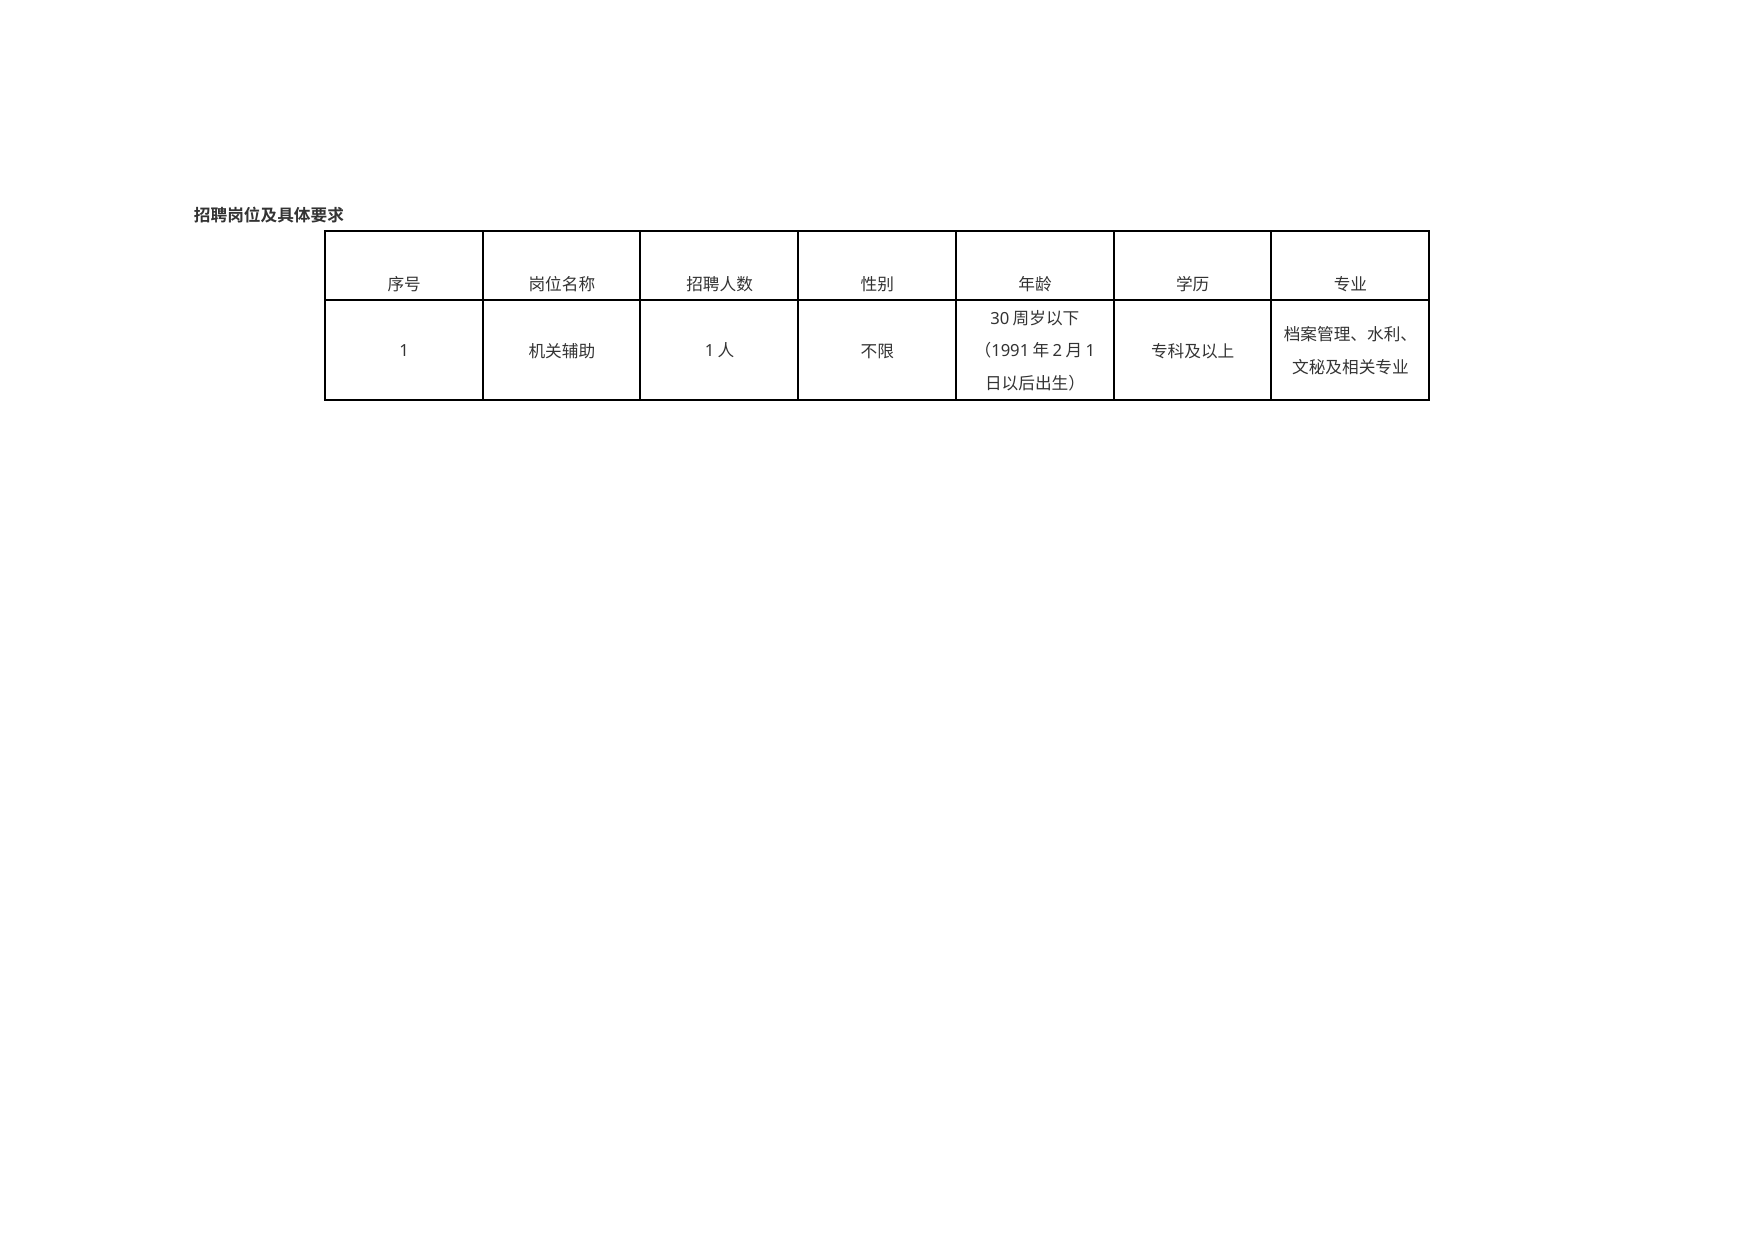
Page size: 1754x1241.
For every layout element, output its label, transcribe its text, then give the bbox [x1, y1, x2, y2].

table_cell 1人 [641, 301, 797, 398]
table_header 学历 [1115, 232, 1270, 299]
table_cell 档案管理、水利、文秘及相关专业 [1272, 301, 1428, 398]
table_header 专业 [1272, 232, 1428, 299]
table_cell 机关辅助 [484, 301, 639, 398]
table_header 序号 [326, 232, 482, 299]
table_header 招聘人数 [641, 232, 797, 299]
text 招聘岗位及具体要求 [150, 198, 1604, 230]
table_header 性别 [799, 232, 955, 299]
table_cell 30周岁以下（1991年2月1日以后出生） [957, 301, 1113, 398]
table_header 年龄 [957, 232, 1113, 299]
table_header 岗位名称 [484, 232, 639, 299]
table_cell 1 [326, 301, 482, 398]
table_cell 不限 [799, 301, 955, 398]
table_cell 专科及以上 [1115, 301, 1270, 398]
